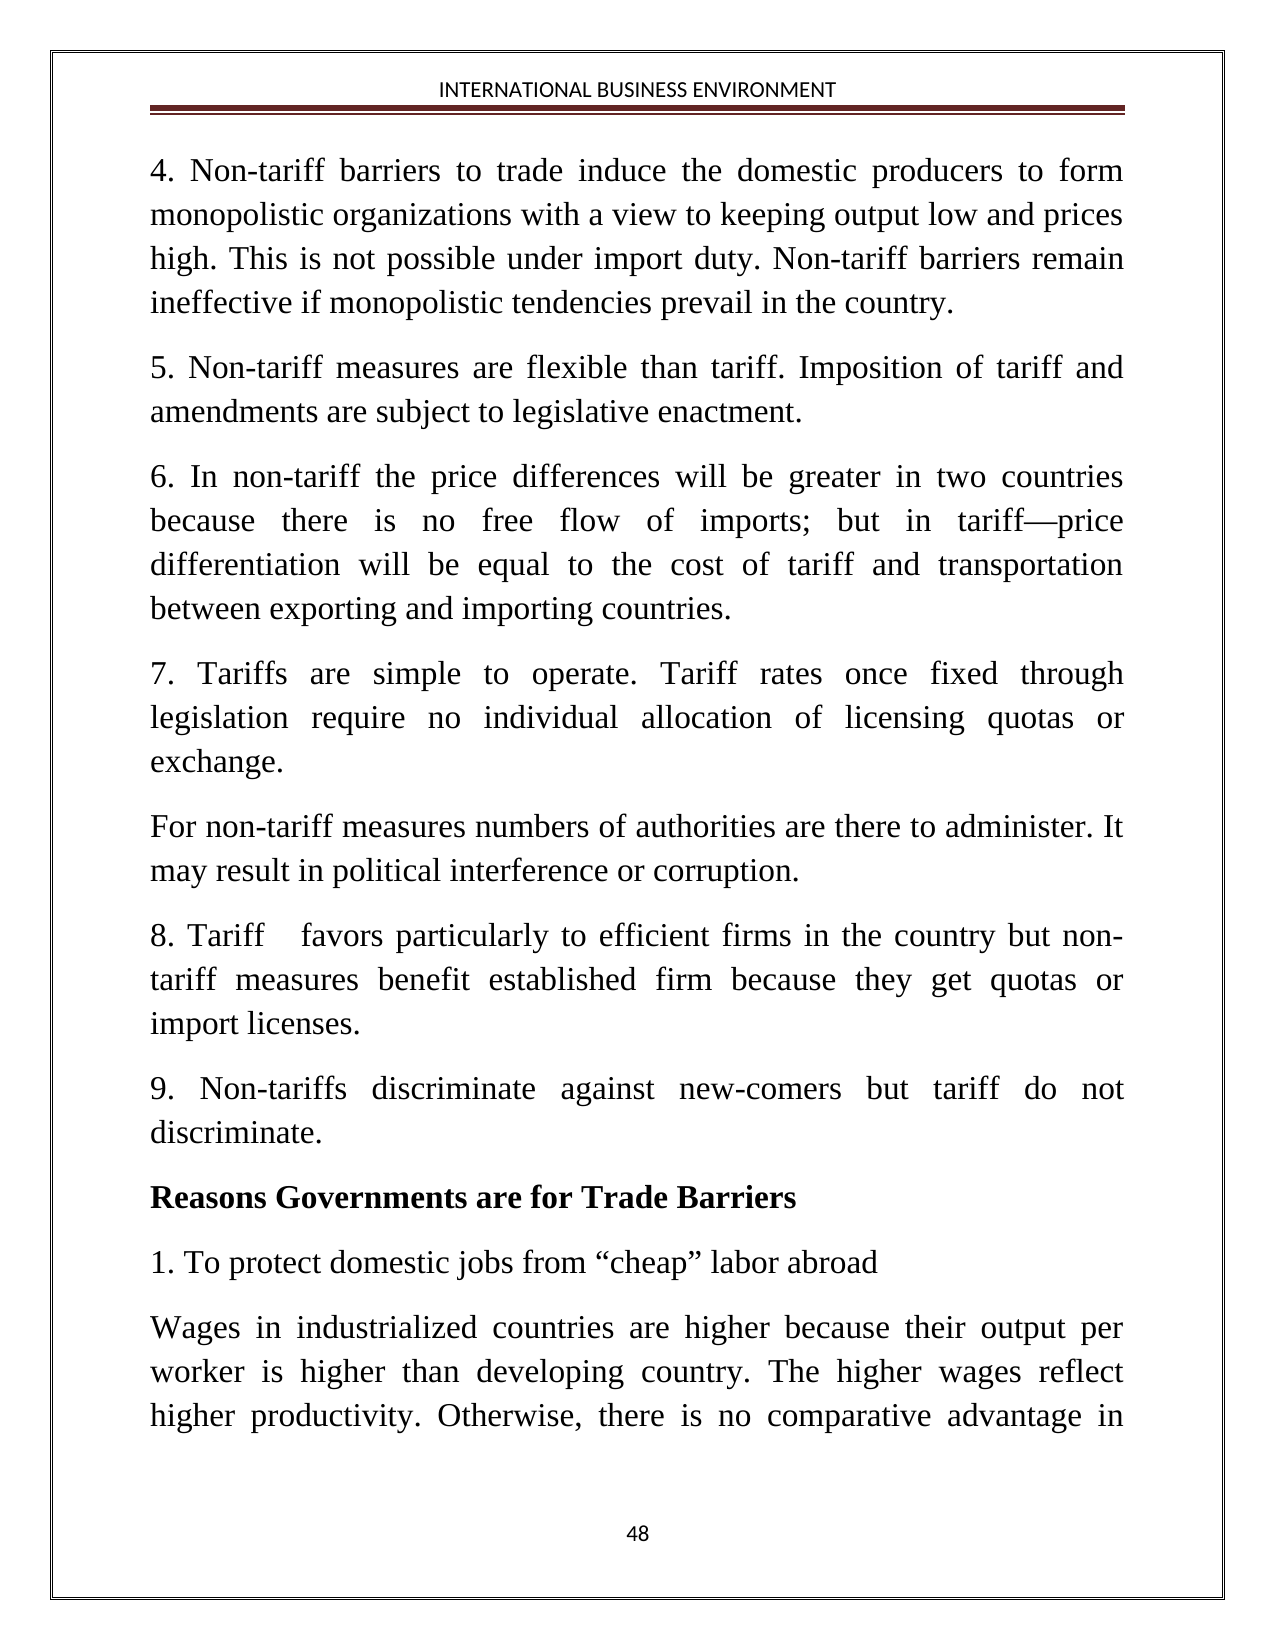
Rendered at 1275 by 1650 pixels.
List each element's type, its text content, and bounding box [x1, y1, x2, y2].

text 9. Non-tariffs discriminate against new-comers but tariff do not discriminate. [150, 1068, 1125, 1151]
text 5. Non-tariff measures are flexible than tariff. Imposition of tariff and amendments are subject to legislative enactment. [150, 347, 1125, 429]
text For non-tariff measures numbers of authorities are there to administer. It may result in political interference or corruption. [150, 806, 1125, 888]
text 6. In non-tariff the price differences will be greater in two countries because there is no free flow of imports; but in tariff—price differentiation will be equal to the cost of tariff and transportation between exporting and importing countries. [150, 456, 1125, 627]
text 7. Tariffs are simple to operate. Tariff rates once fixed through legislation require no individual allocation of licensing quotas or exchange. [150, 653, 1125, 779]
text 1. To protect domestic jobs from “cheap” labor abroad [150, 1242, 1125, 1280]
text 8. Tariff favors particularly to efficient firms in the country but non-tariff measures benefit established firm because they get quotas or import licenses. [150, 915, 1125, 1042]
text Reasons Governments are for Trade Barriers [150, 1177, 1125, 1215]
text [150, 1307, 1125, 1433]
text 4. Non-tariff barriers to trade induce the domestic producers to form monopolistic organizations with a view to keeping output low and prices high. This is not possible under import duty. Non-tariff barriers remain ineffective if monopolistic tendencies prevail in the country. [150, 150, 1125, 321]
